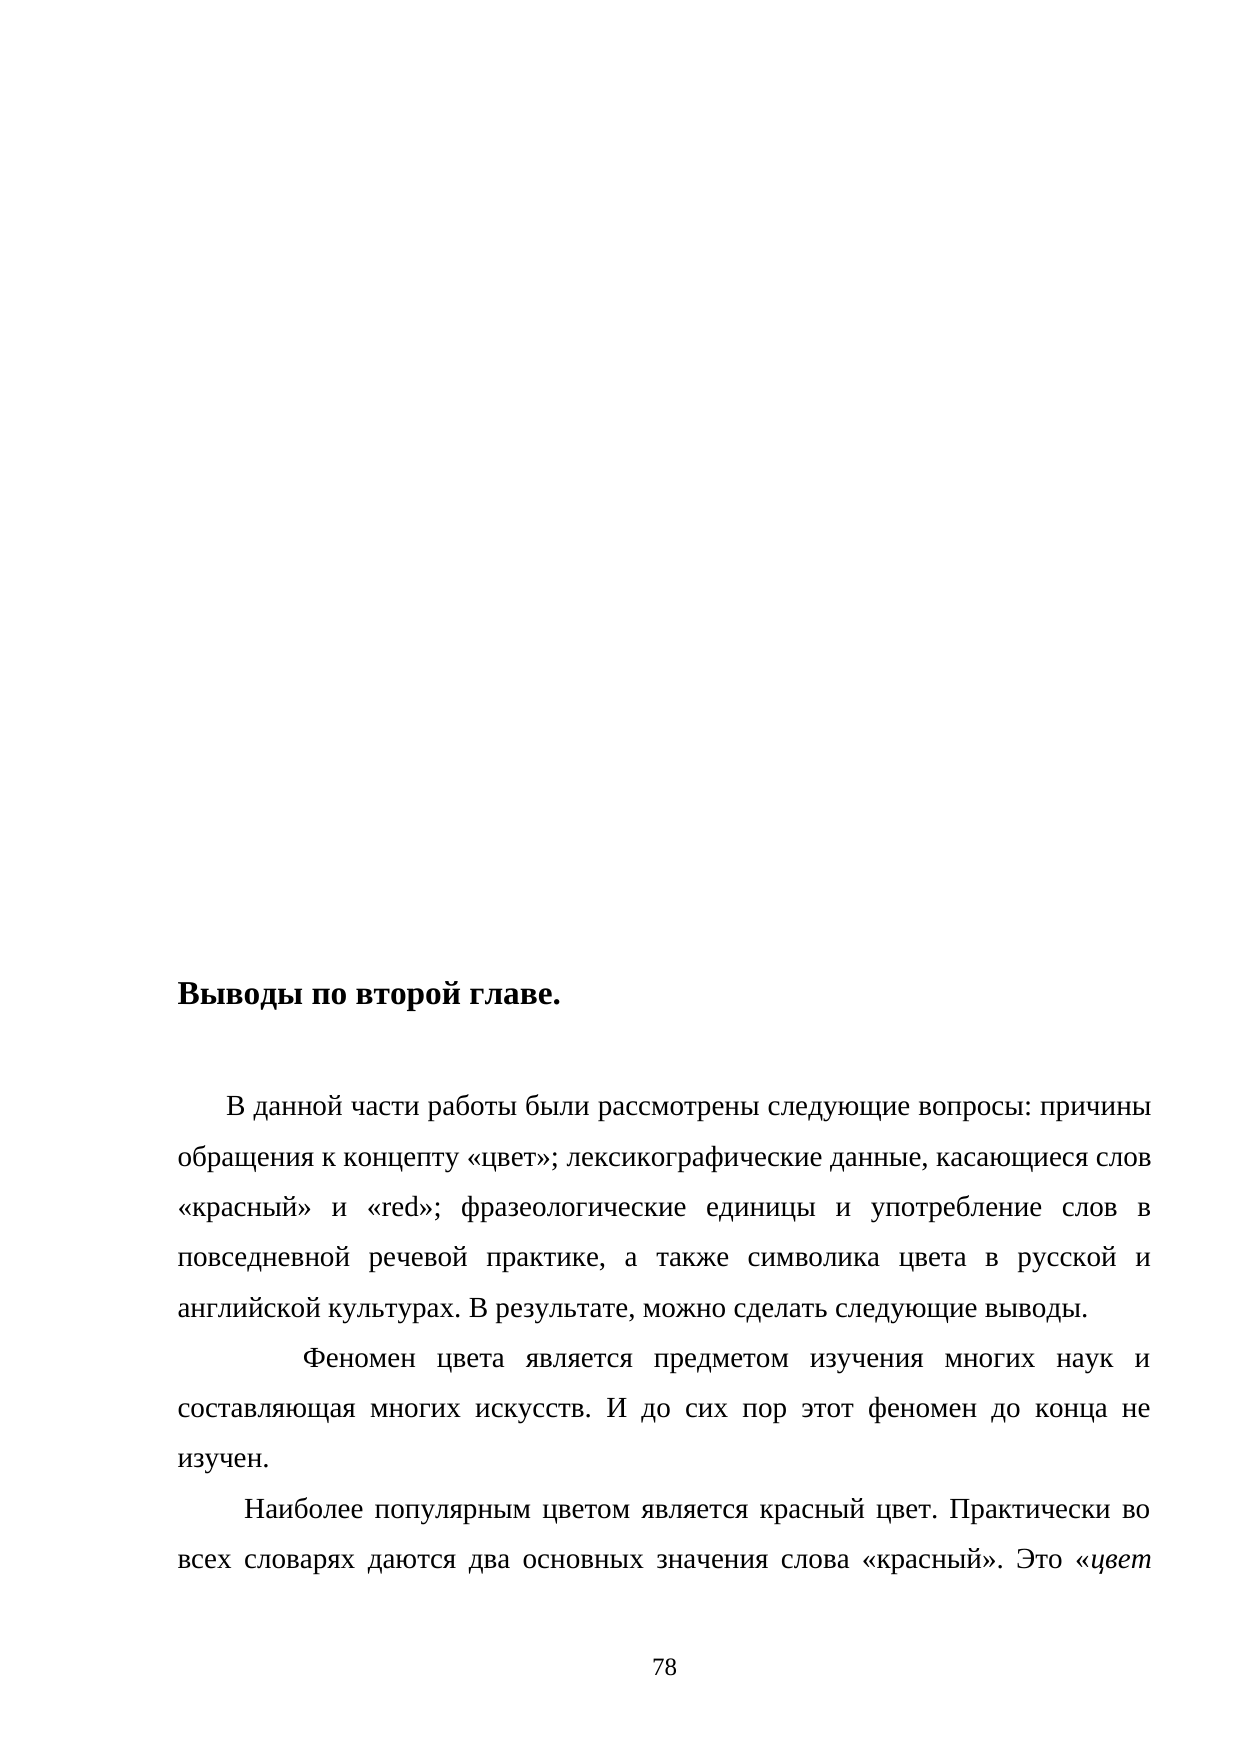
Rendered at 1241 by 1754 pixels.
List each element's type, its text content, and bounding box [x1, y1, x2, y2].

text Феномен цвета является предметом изучения многих наук и составляющая многих искусств. И до сих пор этот феномен до конца не изучен. [177, 1340, 1152, 1474]
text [177, 1491, 1152, 1575]
text В данной части работы были рассмотрены следующие вопросы: причины обращения к концепту «цвет»; лексикографические данные, касающиеся слов «красный» и «red»; фразеологические единицы и употребление слов в повседневной речевой практике, а также символика цвета в русской и английской культурах. В результате, можно сделать следующие выводы. [177, 1088, 1152, 1323]
text Выводы по второй главе. [177, 973, 1152, 1012]
